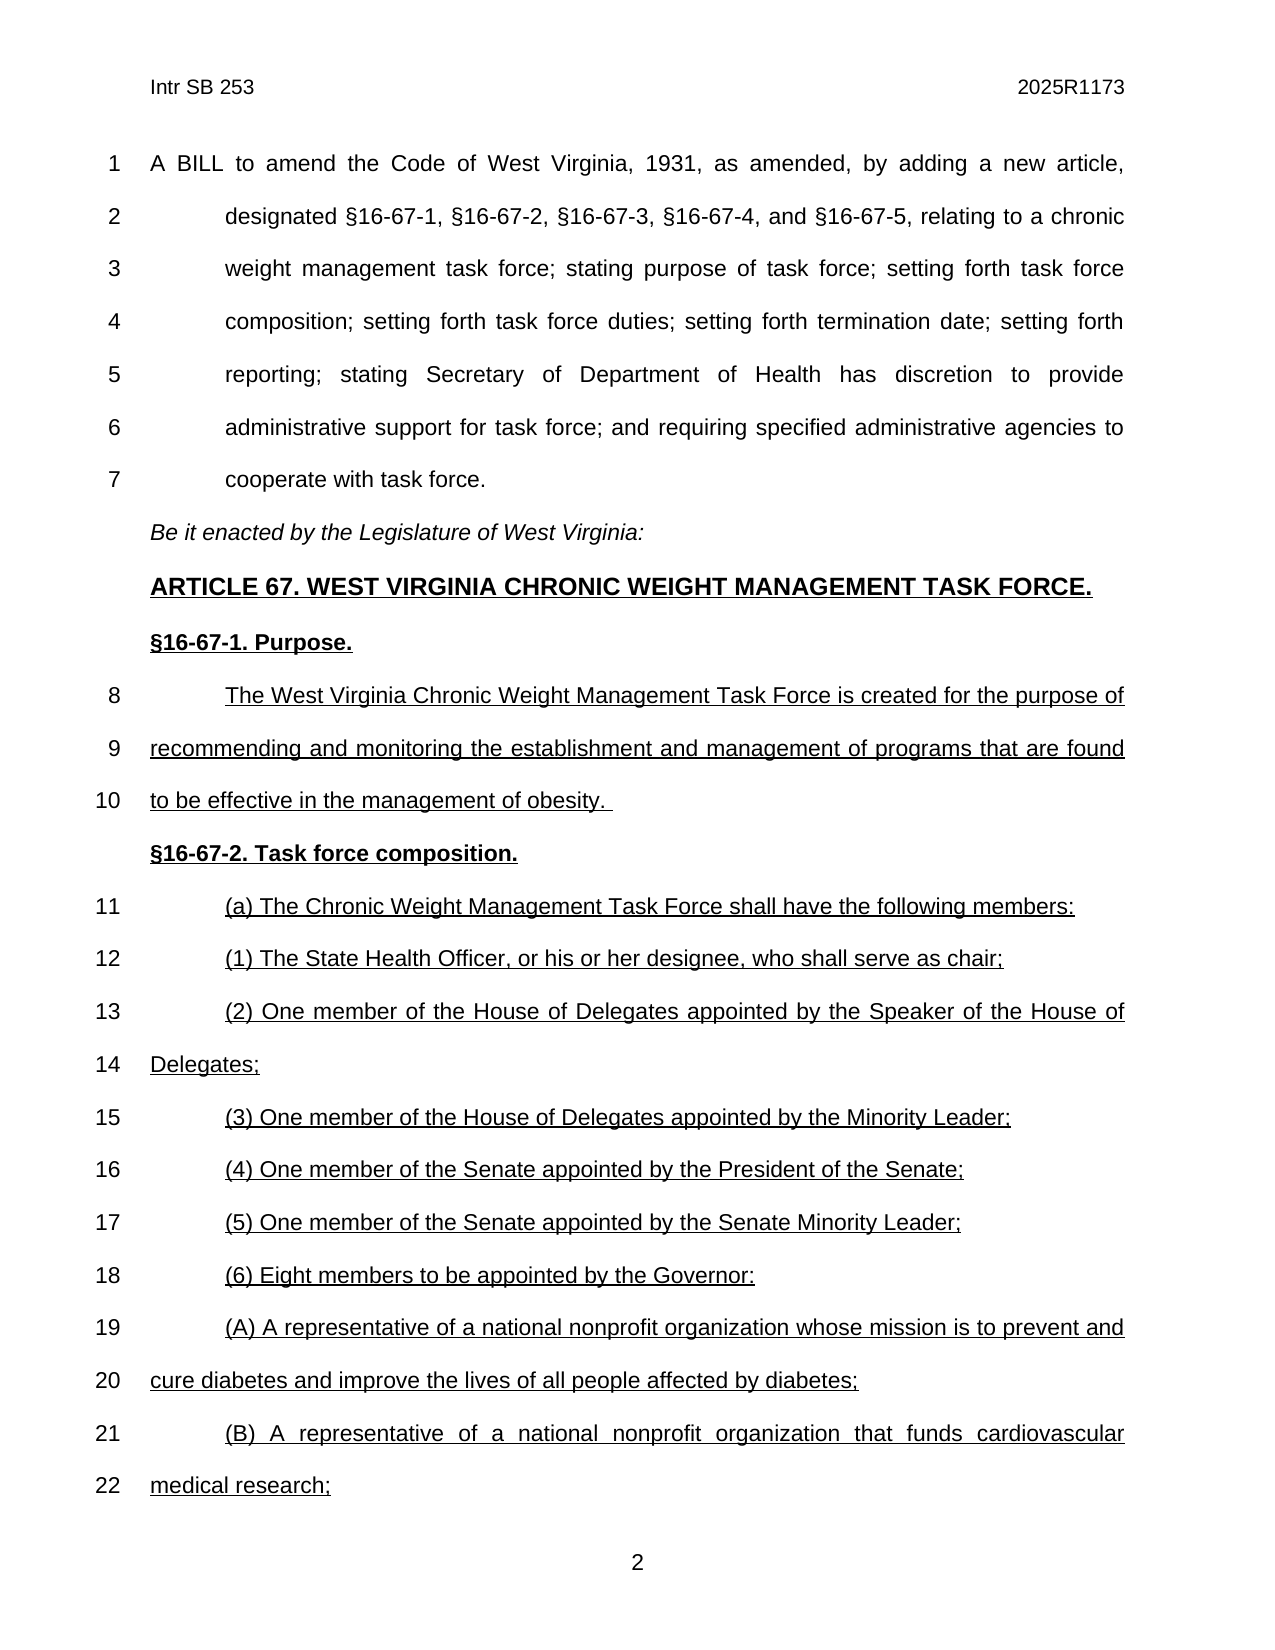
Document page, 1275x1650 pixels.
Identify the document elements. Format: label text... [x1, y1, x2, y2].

subtitle ARTICLE 67. WEST VIRGINIA CHRONIC WEIGHT MANAGEMENT TASK FORCE. [150, 572, 1125, 600]
subtitle §16-67-2. Task force composition. [150, 840, 1125, 866]
text (6) Eight members to be appointed by the Governor: [150, 1262, 1125, 1288]
text (3) One member of the House of Delegates appointed by the Minority Leader; [150, 1103, 1125, 1130]
text (2) One member of the House of Delegates appointed by the Speaker of the House of Delegates; [150, 998, 1125, 1077]
text (5) One member of the Senate appointed by the Senate Minority Leader; [150, 1209, 1125, 1235]
text (B) A representative of a national nonprofit organization that funds cardiovascular medical research; [150, 1420, 1125, 1499]
text The West Virginia Chronic Weight Management Task Force is created for the purpose of recommending and monitoring the establishment and management of programs that are found to be effective in the management of obesity. [150, 682, 1125, 757]
text (A) A representative of a national nonprofit organization whose mission is to prevent and cure diabetes and improve the lives of all people affected by diabetes; [150, 1314, 1125, 1393]
subtitle §16-67-1. Purpose. [150, 629, 1125, 656]
title A BILL to amend the Code of West Virginia, 1931, as amended, by adding a new article, designated §16-67-1, §16-67-2, §16-67-3, §16-67-4, and §16-67-5, relating to a chronic weight management task force; stating purpose of task force; setting forth task force composition; setting forth task force duties; setting forth termination date; setting forth reporting; stating Secretary of Department of Health has discretion to provide administrative support for task force; and requiring specified administrative agencies to cooperate with task force. [150, 150, 1125, 493]
text (4) One member of the Senate appointed by the President of the Senate; [150, 1156, 1125, 1183]
text The West Virginia Chronic Weight Management Task Force is created for the purpose of recommending and monitoring the establishment and management of programs that are found to be effective in the management of obesity. [150, 759, 1125, 814]
text (a) The Chronic Weight Management Task Force shall have the following members: [150, 893, 1125, 919]
text (1) The State Health Officer, or his or her designee, who shall serve as chair; [150, 945, 1125, 972]
text Be it enacted by the Legislature of West Virginia: [150, 519, 1125, 545]
